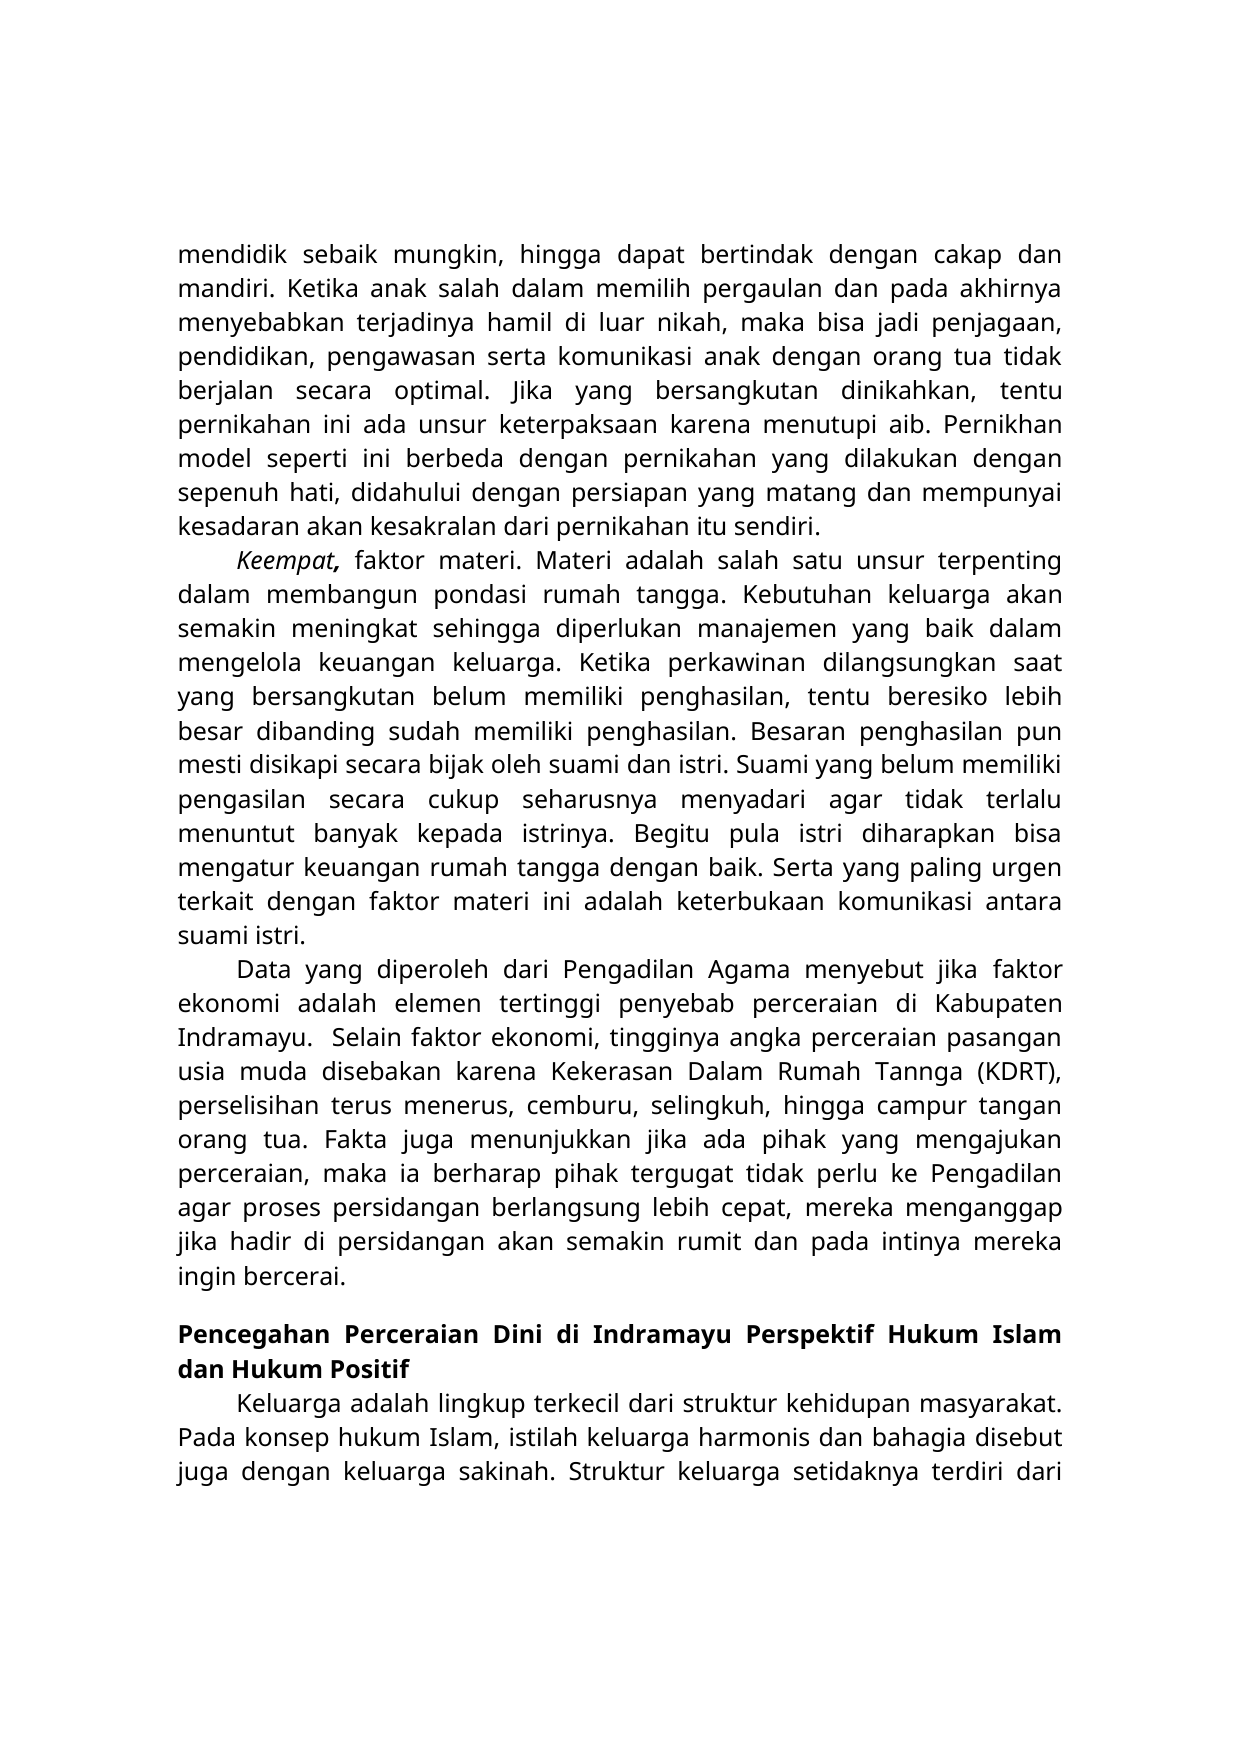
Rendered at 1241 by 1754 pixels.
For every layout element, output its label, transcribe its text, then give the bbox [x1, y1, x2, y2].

text Keempat, faktor materi. Materi adalah salah satu unsur terpenting dalam membangun pondasi rumah tangga. Kebutuhan keluarga akan semakin meningkat sehingga diperlukan manajemen yang baik dalam mengelola keuangan keluarga. Ketika perkawinan dilangsungkan saat yang bersangkutan belum memiliki penghasilan, tentu beresiko lebih besar dibanding sudah memiliki penghasilan. Besaran penghasilan pun mesti disikapi secara bijak oleh suami dan istri. Suami yang belum memiliki pengasilan secara cukup seharusnya menyadari agar tidak terlalu menuntut banyak kepada istrinya. Begitu pula istri diharapkan bisa mengatur keuangan rumah tangga dengan baik. Serta yang paling urgen terkait dengan faktor materi ini adalah keterbukaan komunikasi antara suami istri. [177, 543, 1063, 952]
text Pencegahan Perceraian Dini di Indramayu Perspektif Hukum Islam dan Hukum Positif [177, 1317, 1063, 1385]
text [177, 236, 1063, 543]
text Data yang diperoleh dari Pengadilan Agama menyebut jika faktor ekonomi adalah elemen tertinggi penyebab perceraian di Kabupaten Indramayu. Selain faktor ekonomi, tingginya angka perceraian pasangan usia muda disebakan karena Kekerasan Dalam Rumah Tannga (KDRT), perselisihan terus menerus, cemburu, selingkuh, hingga campur tangan orang tua. Fakta juga menunjukkan jika ada pihak yang mengajukan perceraian, maka ia berharap pihak tergugat tidak perlu ke Pengadilan agar proses persidangan berlangsung lebih cepat, mereka menganggap jika hadir di persidangan akan semakin rumit dan pada intinya mereka ingin bercerai. [177, 952, 1063, 1292]
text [177, 1385, 1063, 1487]
